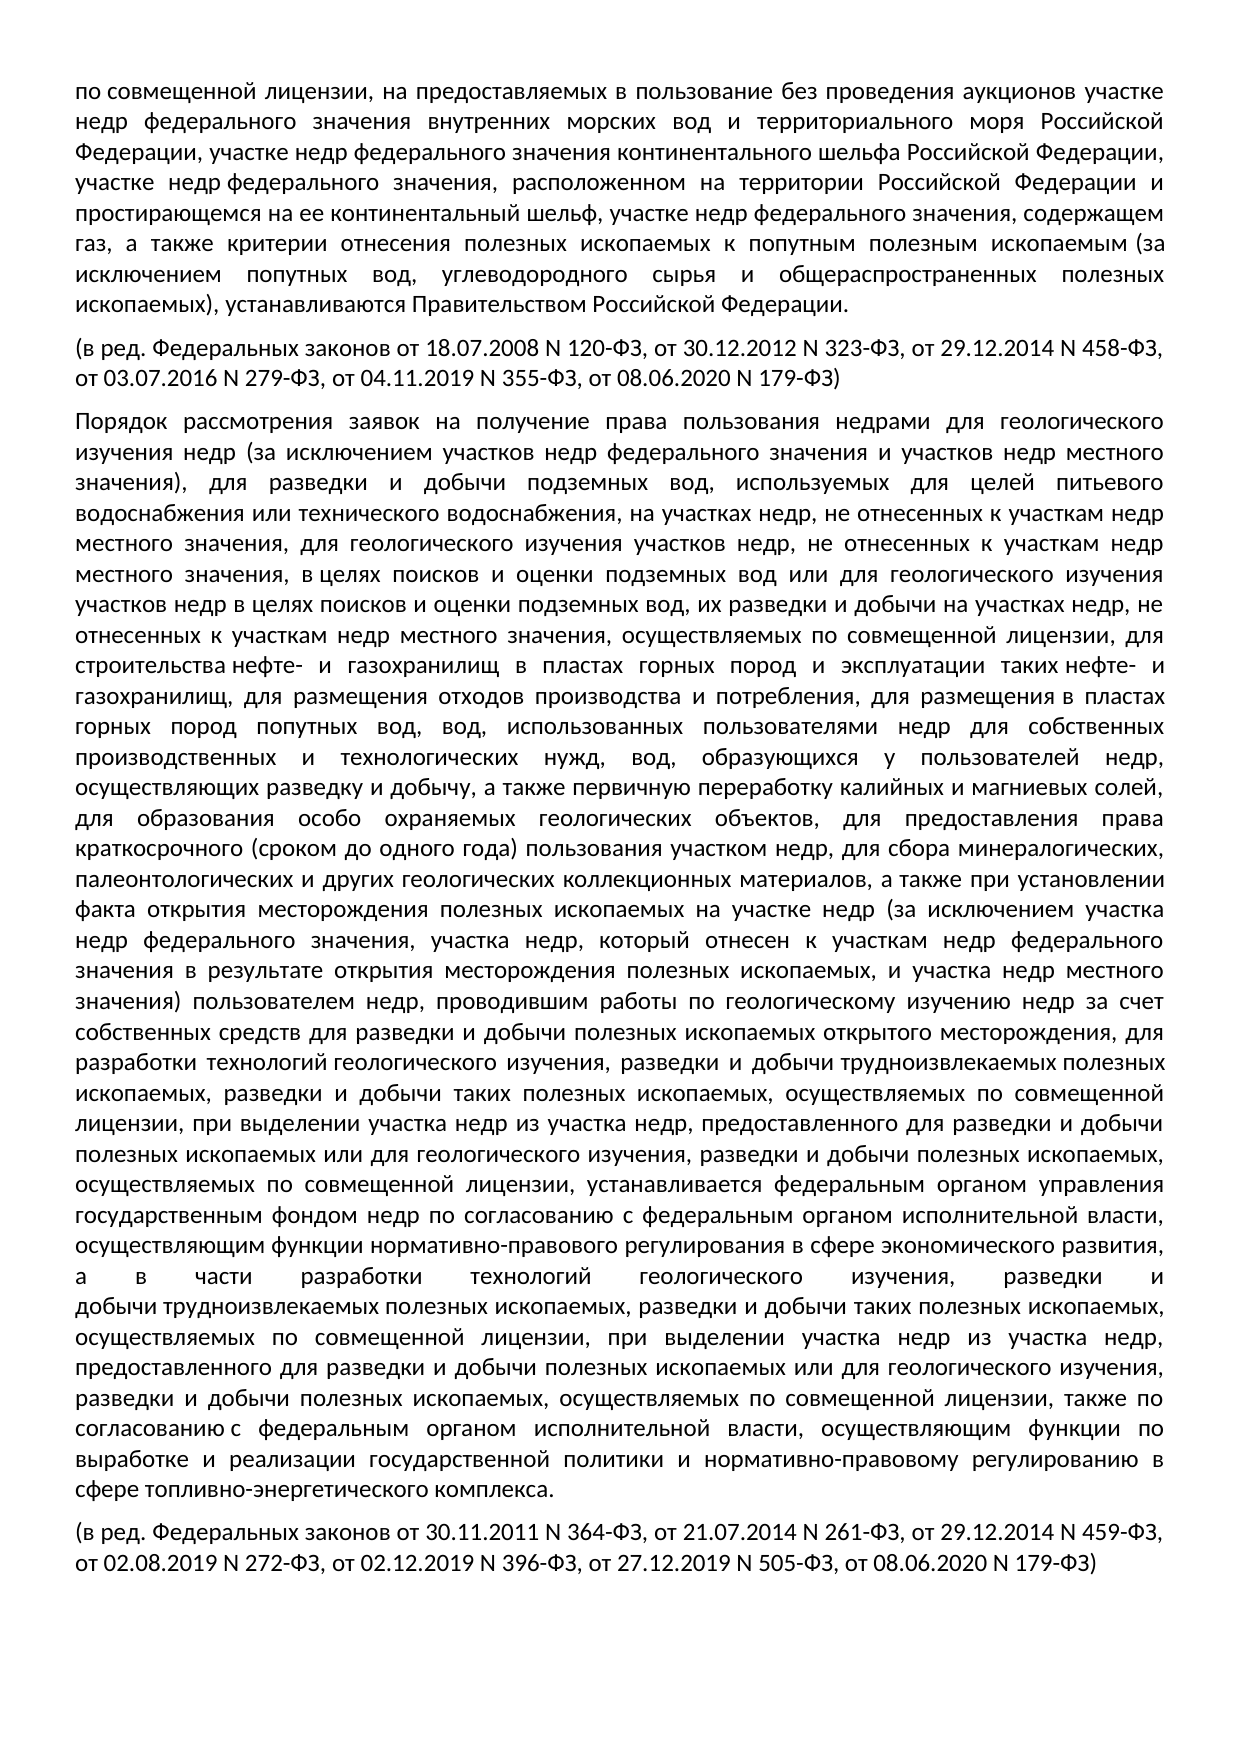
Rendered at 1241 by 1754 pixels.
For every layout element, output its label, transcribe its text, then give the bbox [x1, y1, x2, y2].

text Порядок рассмотрения заявок на получение права пользования недрами для геологического изучения недр (за исключением участков недр федерального значения и участков недр местного значения), для разведки и добычи подземных вод, используемых для целей питьевого водоснабжения или технического водоснабжения, на участках недр, не отнесенных к участкам недр местного значения, для геологического изучения участков недр, не отнесенных к участкам недр местного значения, в целях поисков и оценки подземных вод или для геологического изучения участков недр в целях поисков и оценки подземных вод, их разведки и добычи на участках недр, не отнесенных к участкам недр местного значения, осуществляемых по совмещенной лицензии, для строительства нефте- и газохранилищ в пластах горных пород и эксплуатации таких нефте- и газохранилищ, для размещения отходов производства и потребления, для размещения в пластах горных пород попутных вод, вод, использованных пользователями недр для собственных производственных и технологических нужд, вод, образующихся у пользователей недр, осуществляющих разведку и добычу, а также первичную переработку калийных и магниевых солей, для образования особо охраняемых геологических объектов, для предоставления права краткосрочного (сроком до одного года) пользования участком недр, для сбора минералогических, палеонтологических и других геологических коллекционных материалов, а также при установлении факта открытия месторождения полезных ископаемых на участке недр (за исключением участка недр федерального значения, участка недр, который отнесен к участкам недр федерального значения в результате открытия месторождения полезных ископаемых, и участка недр местного значения) пользователем недр, проводившим работы по геологическому изучению недр за счет собственных средств для разведки и добычи полезных ископаемых открытого месторождения, для разработки технологий геологического изучения, разведки и добычи трудноизвлекаемых полезных ископаемых, разведки и добычи таких полезных ископаемых, осуществляемых по совмещенной лицензии, при выделении участка недр из участка недр, предоставленного для разведки и добычи полезных ископаемых или для геологического изучения, разведки и добычи полезных ископаемых, осуществляемых по совмещенной лицензии, устанавливается федеральным органом управления государственным фондом недр по согласованию с федеральным органом исполнительной власти, осуществляющим функции нормативно-правового регулирования в сфере экономического развития, а в части разработки технологий геологического изучения, разведки и добычи трудноизвлекаемых полезных ископаемых, разведки и добычи таких полезных ископаемых, осуществляемых по совмещенной лицензии, при выделении участка недр из участка недр, предоставленного для разведки и добычи полезных ископаемых или для геологического изучения, разведки и добычи полезных ископаемых, осуществляемых по совмещенной лицензии, также по согласованию с федеральным органом исполнительной власти, осуществляющим функции по выработке и реализации государственной политики и нормативно-правовому регулированию в сфере топливно-энергетического комплекса. [75, 405, 1165, 1504]
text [75, 75, 1165, 319]
text (в ред. Федеральных законов от 18.07.2008 N 120-ФЗ, от 30.12.2012 N 323-ФЗ, от 29.12.2014 N 458-ФЗ, от 03.07.2016 N 279-ФЗ, от 04.11.2019 N 355-ФЗ, от 08.06.2020 N 179-ФЗ) [75, 332, 1165, 393]
text (в ред. Федеральных законов от 30.11.2011 N 364-ФЗ, от 21.07.2014 N 261-ФЗ, от 29.12.2014 N 459-ФЗ, от 02.08.2019 N 272-ФЗ, от 02.12.2019 N 396-ФЗ, от 27.12.2019 N 505-ФЗ, от 08.06.2020 N 179-ФЗ) [75, 1516, 1165, 1577]
